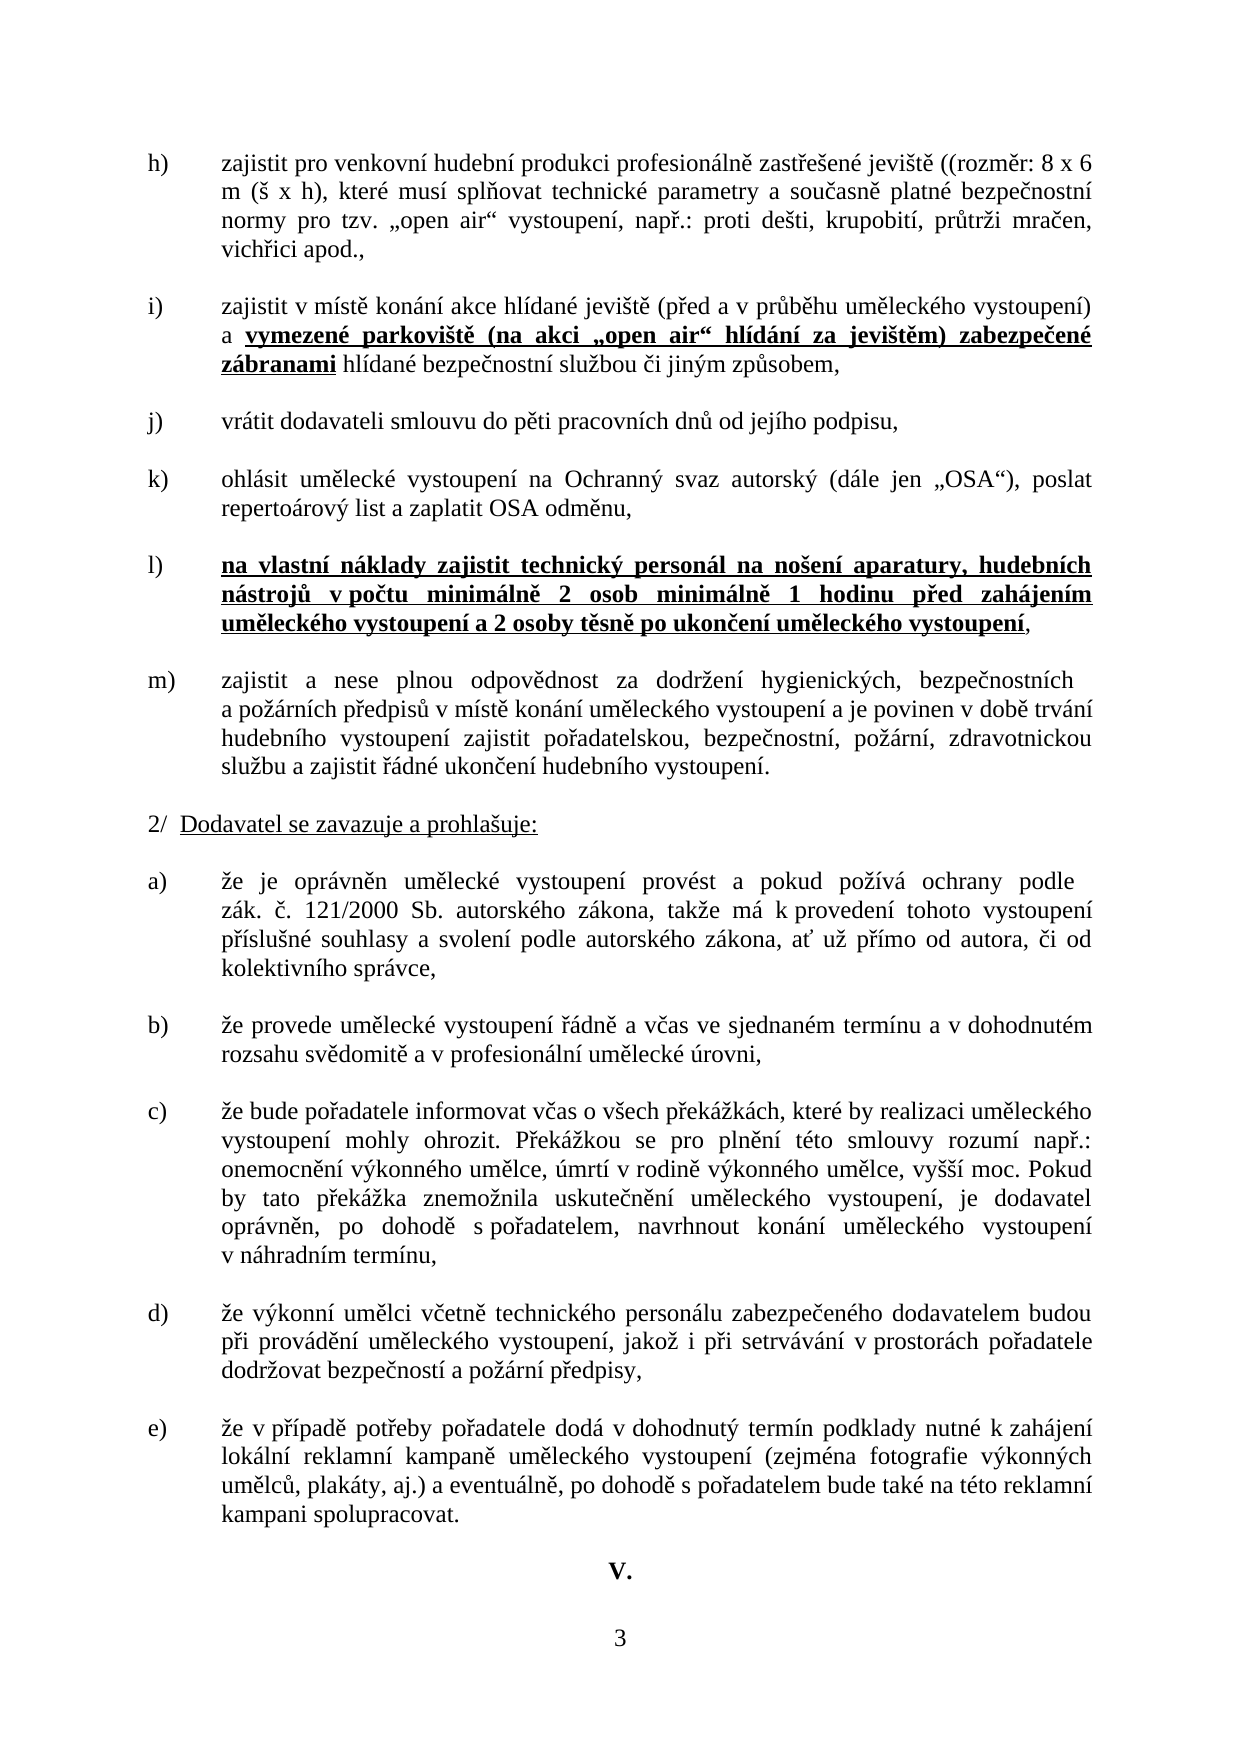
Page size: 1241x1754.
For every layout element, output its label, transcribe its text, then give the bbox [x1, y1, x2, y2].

text a) že je oprávněn umělecké vystoupení provést a pokud požívá ochrany podle zák. č. 121/2000 Sb. autorského zákona, takže má k provedení tohoto vystoupení příslušné souhlasy a svolení podle autorského zákona, ať už přímo od autora, či od kolektivního správce, [148, 866, 1093, 981]
text b) že provede umělecké vystoupení řádně a včas ve sjednaném termínu a v dohodnutém rozsahu svědomitě a v profesionální umělecké úrovni, [148, 1010, 1093, 1068]
text m) zajistit a nese plnou odpovědnost za dodržení hygienických, bezpečnostních a požárních předpisů v místě konání uměleckého vystoupení a je povinen v době trvání hudebního vystoupení zajistit pořadatelskou, bezpečnostní, požární, zdravotnickou službu a zajistit řádné ukončení hudebního vystoupení. [148, 665, 1093, 780]
text 2/ Dodavatel se zavazuje a prohlašuje: [148, 809, 1093, 838]
text d) že výkonní umělci včetně technického personálu zabezpečeného dodavatelem budou při provádění uměleckého vystoupení, jakož i při setrvávání v prostorách pořadatele dodržovat bezpečností a požární předpisy, [148, 1298, 1093, 1384]
text e) že v případě potřeby pořadatele dodá v dohodnutý termín podklady nutné k zahájení lokální reklamní kampaně uměleckého vystoupení (zejména fotografie výkonných umělců, plakáty, aj.) a eventuálně, po dohodě s pořadatelem bude také na této reklamní kampani spolupracovat. [148, 1413, 1093, 1528]
text k) ohlásit umělecké vystoupení na Ochranný svaz autorský (dále jen „OSA“), poslat repertoárový list a zaplatit OSA odměnu, [148, 464, 1093, 521]
text c) že bude pořadatele informovat včas o všech překážkách, které by realizaci uměleckého vystoupení mohly ohrozit. Překážkou se pro plnění této smlouvy rozumí např.: onemocnění výkonného umělce, úmrtí v rodině výkonného umělce, vyšší moc. Pokud by tato překážka znemožnila uskutečnění uměleckého vystoupení, je dodavatel oprávněn, po dohodě s pořadatelem, navrhnout konání uměleckého vystoupení v náhradním termínu, [148, 1096, 1093, 1269]
text V. [148, 1556, 1093, 1585]
text l) na vlastní náklady zajistit technický personál na nošení aparatury, hudebních nástrojů v počtu minimálně 2 osob minimálně 1 hodinu před zahájením uměleckého vystoupení a 2 osoby těsně po ukončení uměleckého vystoupení, [148, 550, 1093, 636]
text j) vrátit dodavateli smlouvu do pěti pracovních dnů od jejího podpisu, [148, 406, 1093, 435]
text i) zajistit v místě konání akce hlídané jeviště (před a v průběhu uměleckého vystoupení) a vymezené parkoviště (na akci „open air“ hlídání za jevištěm) zabezpečené zábranami hlídané bezpečnostní službou či jiným způsobem, [148, 291, 1093, 378]
text h) zajistit pro venkovní hudební produkci profesionálně zastřešené jeviště ((rozměr: 8 x 6 m (š x h), které musí splňovat technické parametry a současně platné bezpečnostní normy pro tzv. „open air“ vystoupení, např.: proti dešti, krupobití, průtrži mračen, vichřici apod., [148, 148, 1093, 263]
